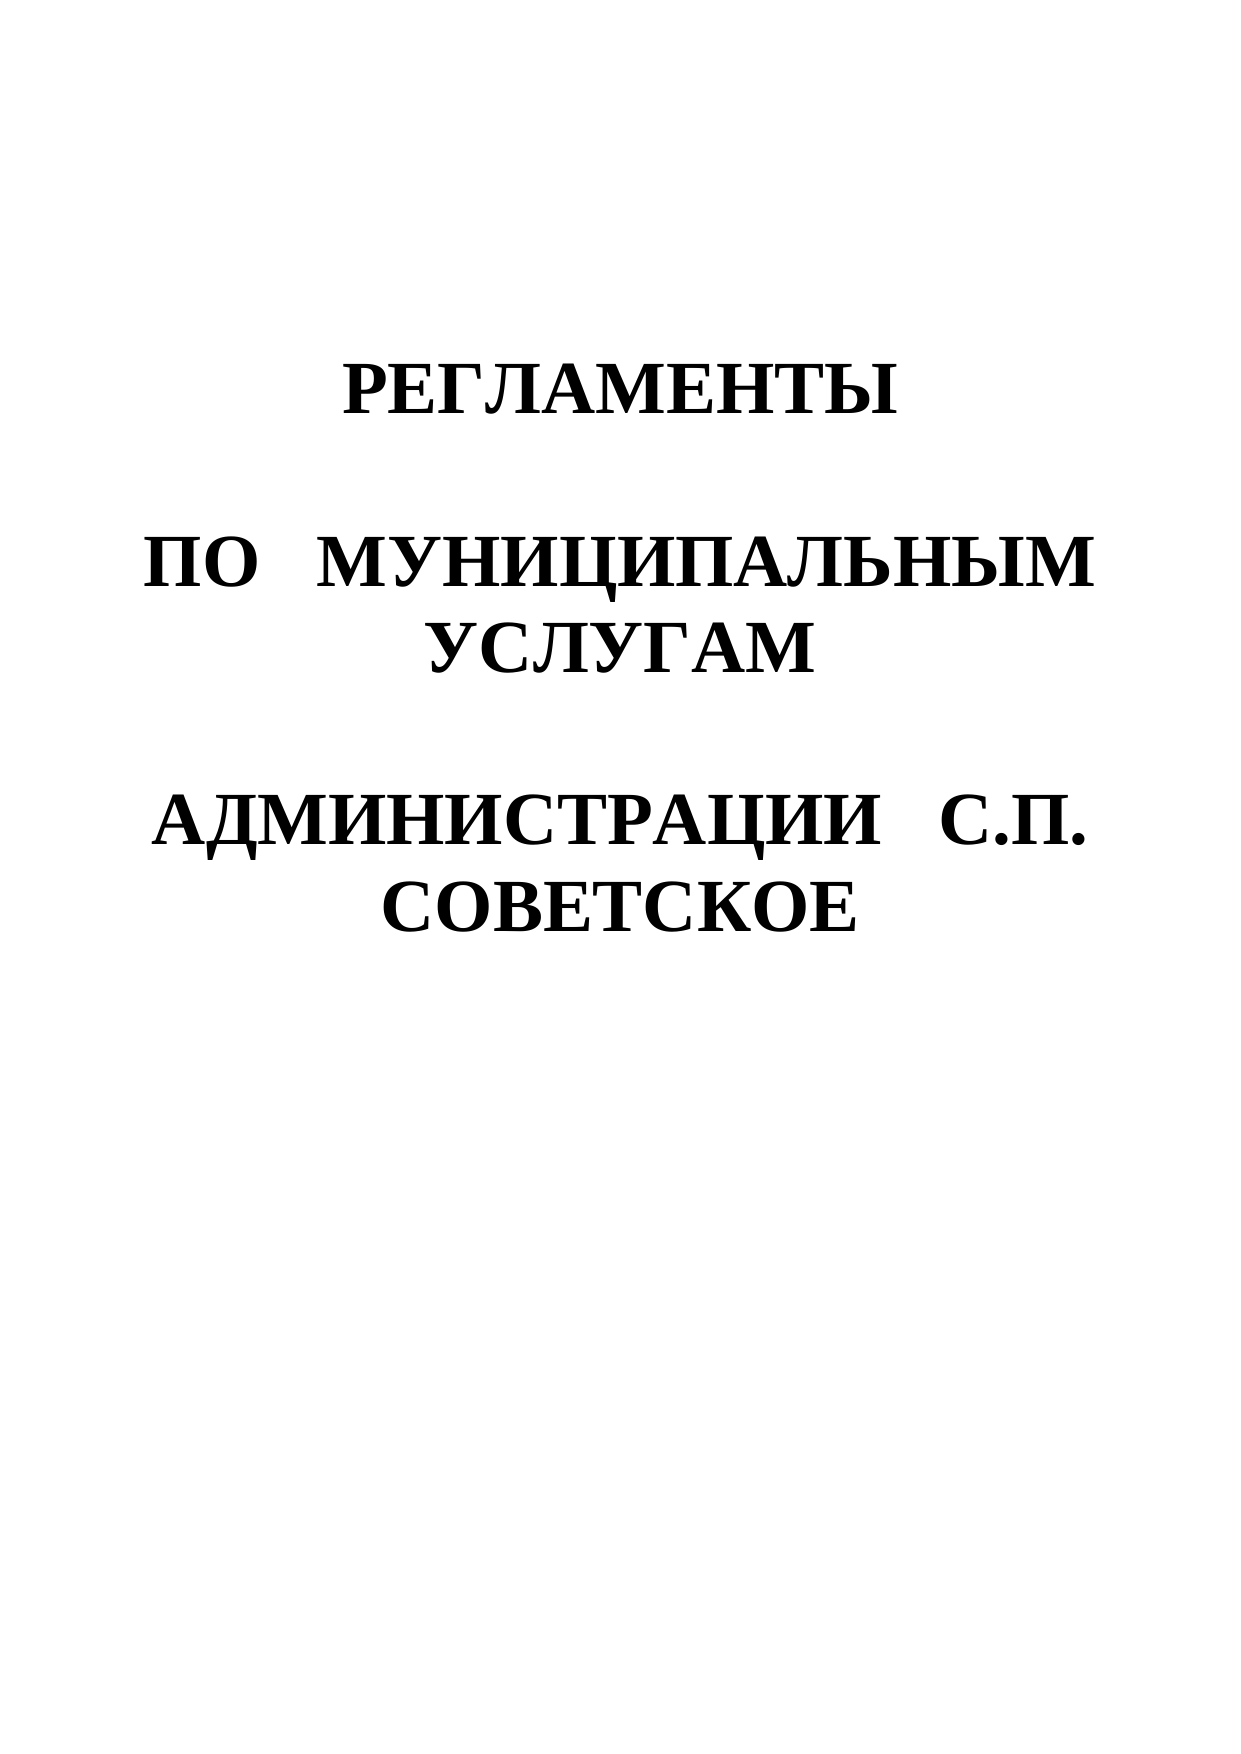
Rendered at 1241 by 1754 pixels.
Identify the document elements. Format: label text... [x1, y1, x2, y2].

text ПО МУНИЦИПАЛЬНЫМ УСЛУГАМ [75, 516, 1165, 688]
text РЕГЛАМЕНТЫ [75, 343, 1165, 429]
text АДМИНИСТРАЦИИ С.П. СОВЕТСКОЕ [75, 774, 1165, 947]
